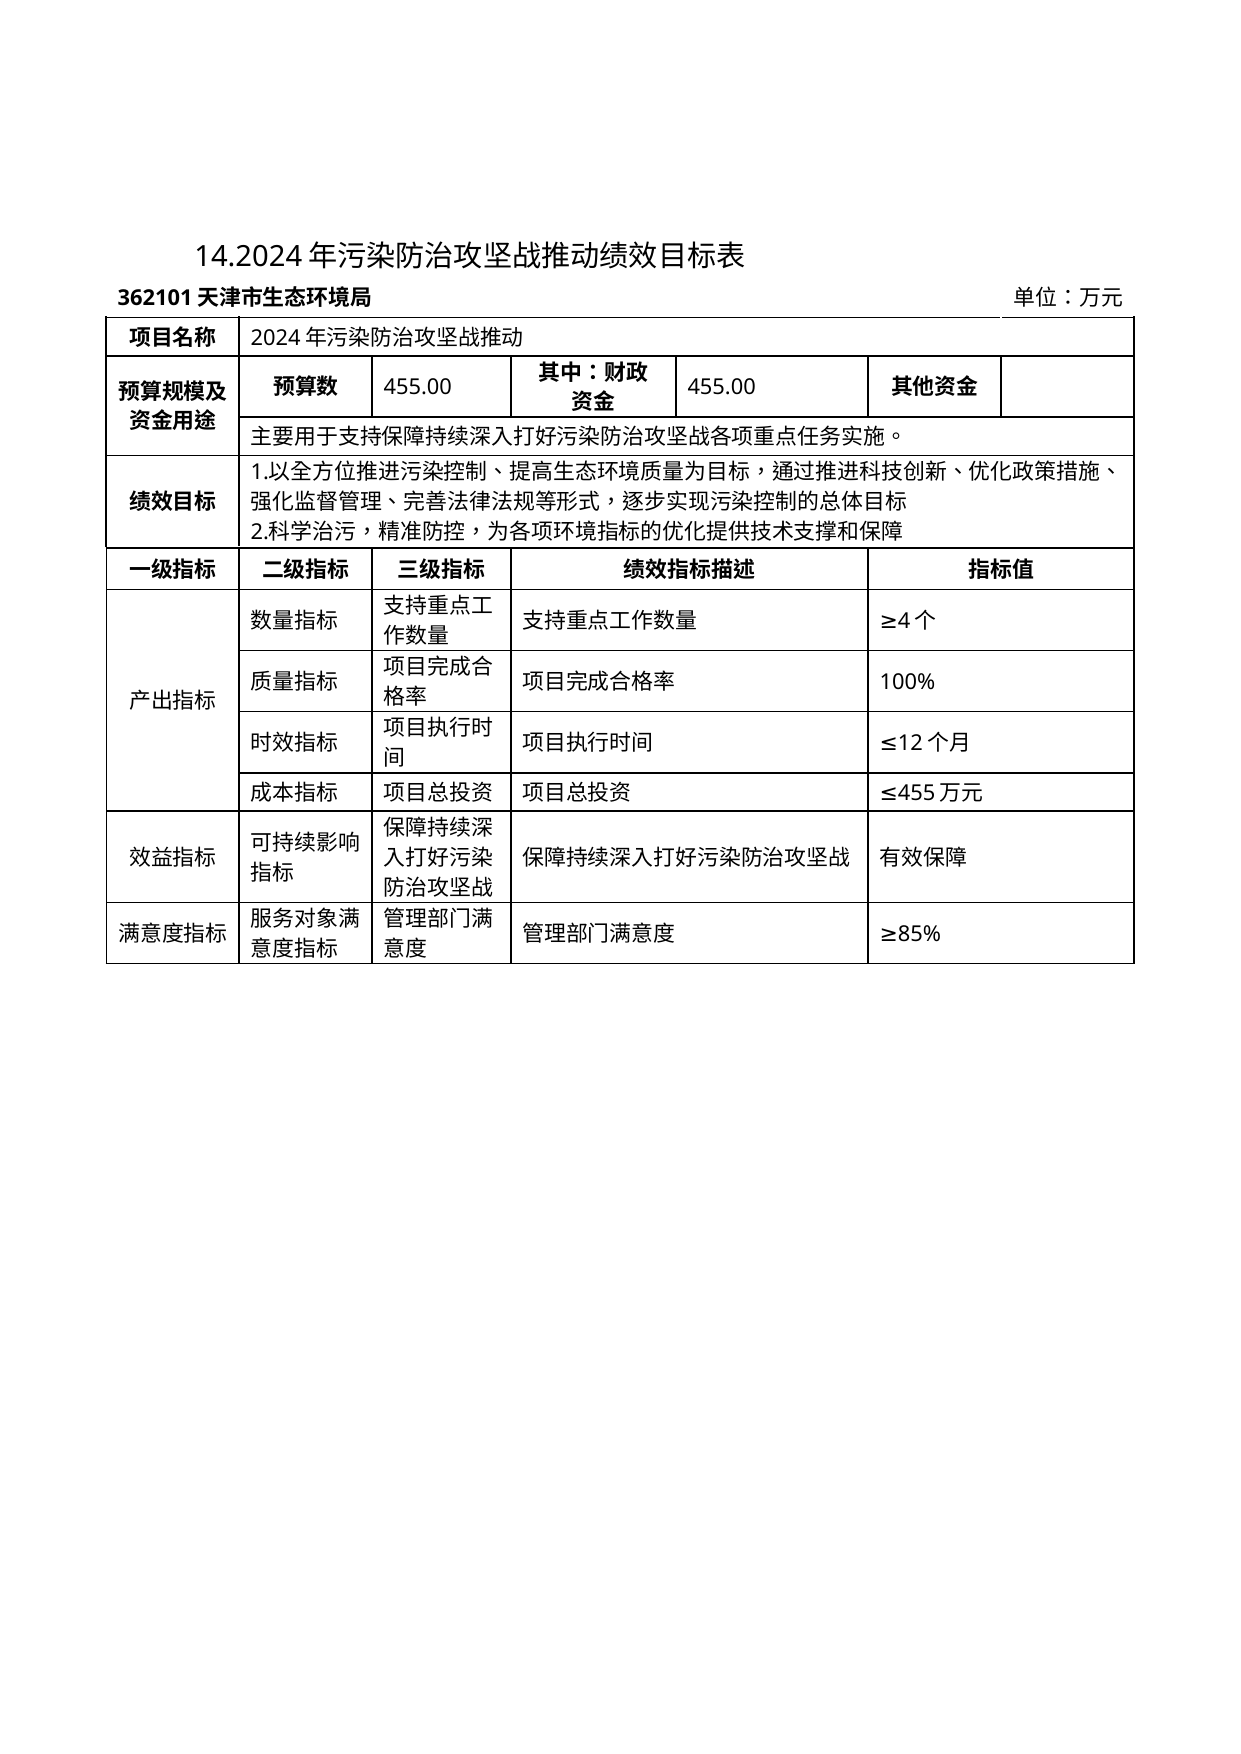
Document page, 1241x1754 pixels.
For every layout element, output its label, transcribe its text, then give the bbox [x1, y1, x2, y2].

table_cell 项目完成合格率 [512, 651, 867, 711]
table_cell 有效保障 [869, 812, 1133, 901]
table_cell 保障持续深入打好污染防治攻坚战 [512, 812, 867, 901]
text 14.2024年污染防治攻坚战推动绩效目标表 [136, 235, 1104, 275]
table_cell 项目总投资 [373, 774, 510, 810]
table_cell 2024年污染防治攻坚战推动 [240, 318, 1133, 355]
table_cell ≤12个月 [869, 712, 1133, 772]
table_cell 项目完成合格率 [373, 651, 510, 711]
table_cell 数量指标 [240, 590, 371, 650]
table_cell 项目名称 [107, 318, 238, 355]
table_cell 项目执行时间 [373, 712, 510, 772]
table_cell ≥85% [869, 903, 1133, 962]
table_cell 绩效目标 [107, 456, 238, 545]
table_cell 预算数 [240, 357, 371, 416]
table_cell 保障持续深入打好污染防治攻坚战 [373, 812, 510, 901]
table_cell 效益指标 [107, 812, 238, 901]
table_cell 产出指标 [107, 590, 238, 810]
table_cell [1002, 357, 1133, 416]
table_header 指标值 [869, 549, 1133, 588]
table_cell 455.00 [373, 357, 510, 416]
table_cell 服务对象满意度指标 [240, 903, 371, 962]
table_cell ≥4个 [869, 590, 1133, 650]
table_cell 100% [869, 651, 1133, 711]
table_cell 管理部门满意度 [373, 903, 510, 962]
table_cell 成本指标 [240, 774, 371, 810]
table_header 一级指标 [107, 549, 238, 588]
table_cell 预算规模及资金用途 [107, 357, 238, 454]
table_header 绩效指标描述 [512, 549, 867, 588]
table_cell 1.以全方位推进污染控制、提高生态环境质量为目标，通过推进科技创新、优化政策措施、强化监督管理、完善法律法规等形式，逐步实现污染控制的总体目标 2.科学治污，精准防控，为各项环境指标的优化提供技术支撑和保障 [240, 456, 1133, 545]
table_cell 可持续影响指标 [240, 812, 371, 901]
table_cell 满意度指标 [107, 903, 238, 962]
table_header 单位：万元 [1002, 277, 1133, 316]
table_cell 时效指标 [240, 712, 371, 772]
table_cell 项目执行时间 [512, 712, 867, 772]
table_cell 主要用于支持保障持续深入打好污染防治攻坚战各项重点任务实施。 [240, 418, 1133, 454]
table_cell 455.00 [677, 357, 867, 416]
table_cell 管理部门满意度 [512, 903, 867, 962]
table_cell 质量指标 [240, 651, 371, 711]
table_cell 支持重点工作数量 [512, 590, 867, 650]
table_cell ≤455万元 [869, 774, 1133, 810]
table_cell 支持重点工作数量 [373, 590, 510, 650]
table_header 三级指标 [373, 549, 510, 588]
table_header 二级指标 [240, 549, 371, 588]
table_cell 项目总投资 [512, 774, 867, 810]
table_cell 其中：财政 资金 [512, 357, 675, 416]
table_cell 其他资金 [869, 357, 1000, 416]
table_header 362101天津市生态环境局 [107, 277, 1000, 316]
